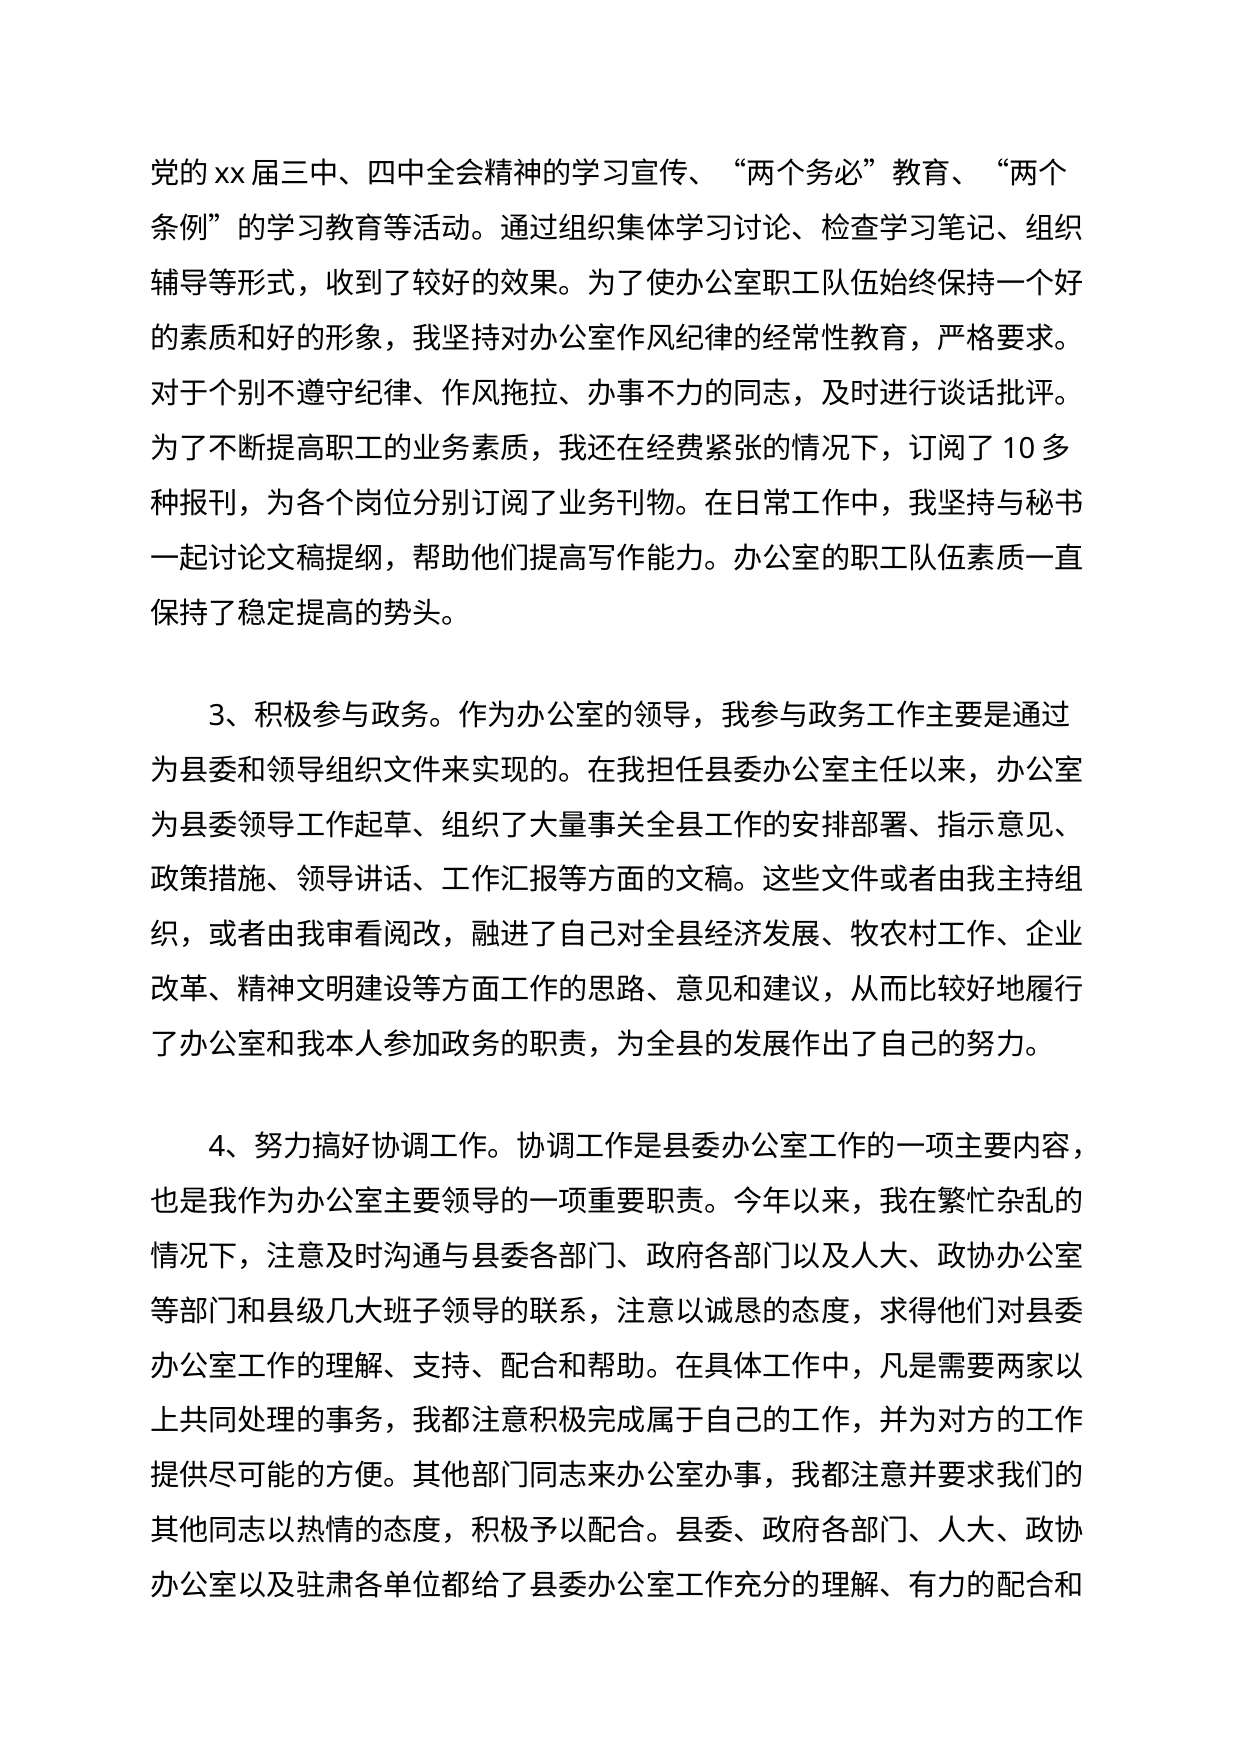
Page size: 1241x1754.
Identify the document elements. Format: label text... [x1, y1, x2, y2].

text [150, 150, 1090, 632]
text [150, 1122, 1090, 1604]
text 3、积极参与政务。作为办公室的领导，我参与政务工作主要是通过为县委和领导组织文件来实现的。在我担任县委办公室主任以来，办公室为县委领导工作起草、组织了大量事关全县工作的安排部署、指示意见、政策措施、领导讲话、工作汇报等方面的文稿。这些文件或者由我主持组织，或者由我审看阅改，融进了自己对全县经济发展、牧农村工作、企业改革、精神文明建设等方面工作的思路、意见和建议，从而比较好地履行了办公室和我本人参加政务的职责，为全县的发展作出了自己的努力。 [150, 691, 1090, 1063]
